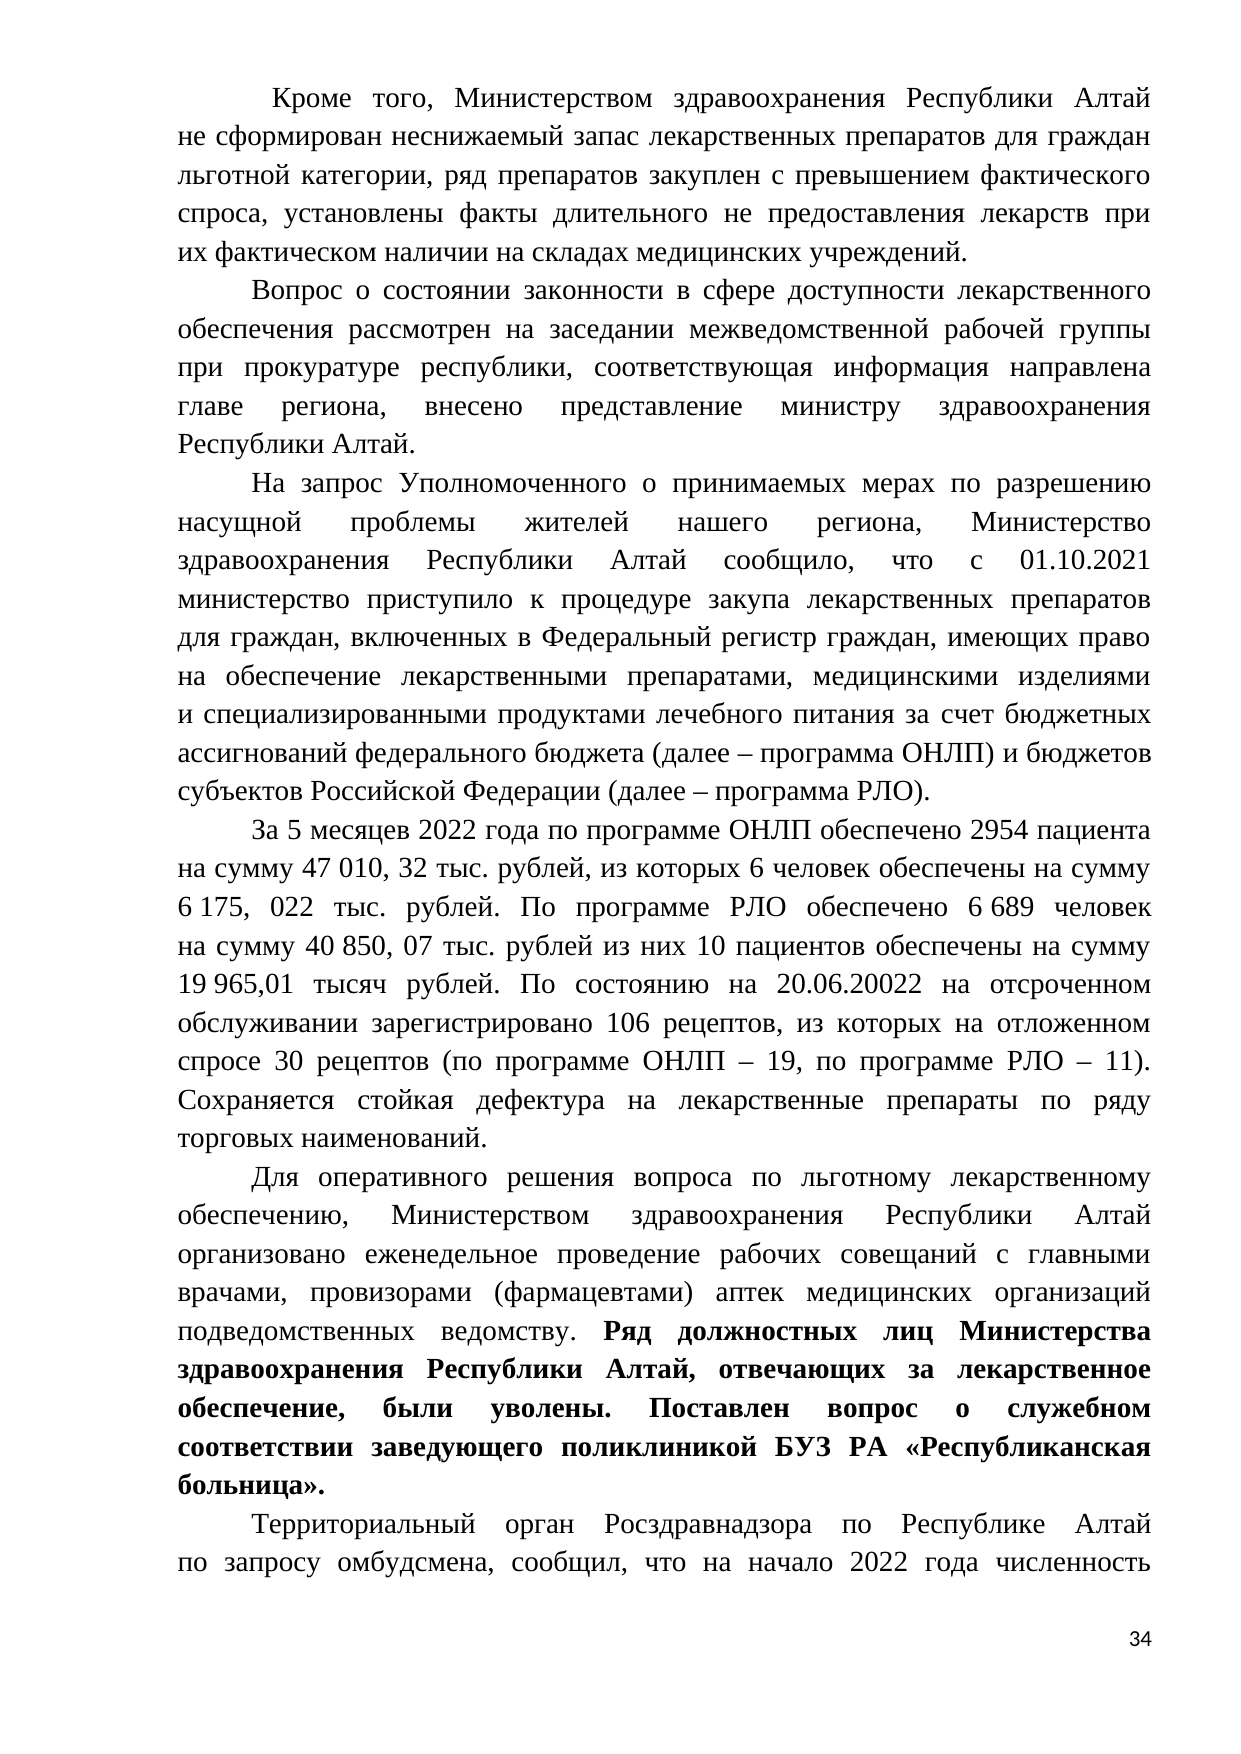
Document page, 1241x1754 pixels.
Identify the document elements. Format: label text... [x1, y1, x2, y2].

text Для оперативного решения вопроса по льготному лекарственному обеспечению, Министерством здравоохранения Республики Алтай организовано еженедельное проведение рабочих совещаний с главными врачами, провизорами (фармацевтами) аптек медицинских организаций подведомственных ведомству. Ряд должностных лиц Министерства здравоохранения Республики Алтай, отвечающих за лекарственное обеспечение, были уволены. Поставлен вопрос о служебном соответствии заведующего поликлиникой БУЗ РА «Республиканская больница». [177, 1159, 1152, 1501]
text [177, 1506, 1152, 1578]
text Кроме того, Министерством здравоохранения Республики Алтай не сформирован неснижаемый запас лекарственных препаратов для граждан льготной категории, ряд препаратов закуплен с превышением фактического спроса, установлены факты длительного не предоставления лекарств при их фактическом наличии на складах медицинских учреждений. [177, 80, 1152, 267]
text Вопрос о состоянии законности в сфере доступности лекарственного обеспечения рассмотрен на заседании межведомственной рабочей группы при прокуратуре республики, соответствующая информация направлена главе региона, внесено представление министру здравоохранения Республики Алтай. [177, 272, 1152, 460]
text На запрос Уполномоченного о принимаемых мерах по разрешению насущной проблемы жителей нашего региона, Министерство здравоохранения Республики Алтай сообщило, что с 01.10.2021 министерство приступило к процедуре закупа лекарственных препаратов для граждан, включенных в Федеральный регистр граждан, имеющих право на обеспечение лекарственными препаратами, медицинскими изделиями и специализированными продуктами лечебного питания за счет бюджетных ассигнований федерального бюджета (далее – программа ОНЛП) и бюджетов субъектов Российской Федерации (далее – программа РЛО). [177, 465, 1152, 807]
text За 5 месяцев 2022 года по программе ОНЛП обеспечено 2954 пациента на сумму 47 010, 32 тыс. рублей, из которых 6 человек обеспечены на сумму 6 175, 022 тыс. рублей. По программе РЛО обеспечено 6 689 человек на сумму 40 850, 07 тыс. рублей из них 10 пациентов обеспечены на сумму 19 965,01 тысяч рублей. По состоянию на 20.06.20022 на отсроченном обслуживании зарегистрировано 106 рецептов, из которых на отложенном спросе 30 рецептов (по программе ОНЛП – 19, по программе РЛО – 11). Сохраняется стойкая дефектура на лекарственные препараты по ряду торговых наименований. [177, 812, 1152, 1154]
